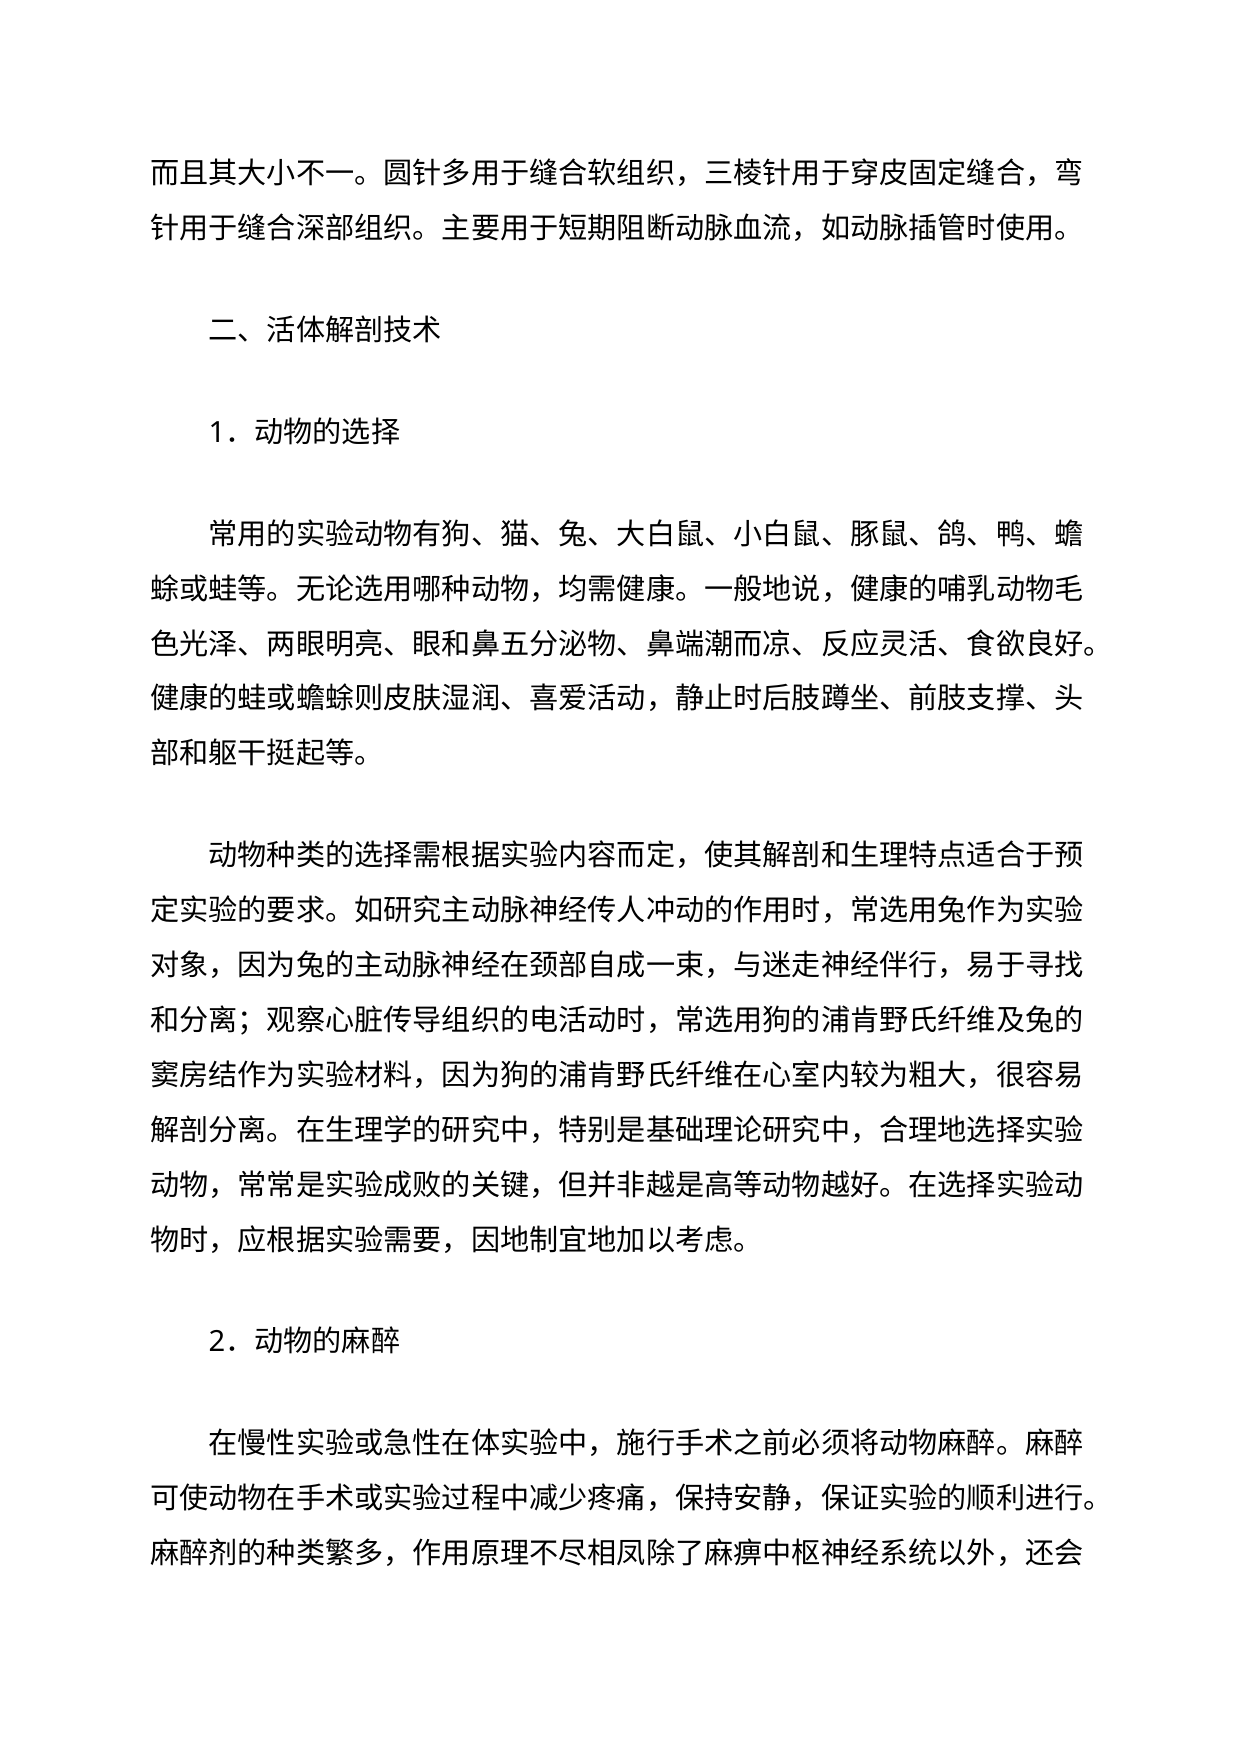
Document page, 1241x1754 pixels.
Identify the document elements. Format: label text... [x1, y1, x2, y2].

text 常用的实验动物有狗、猫、兔、大白鼠、小白鼠、豚鼠、鸽、鸭、蟾蜍或蛙等。无论选用哪种动物，均需健康。一般地说，健康的哺乳动物毛色光泽、两眼明亮、眼和鼻五分泌物、鼻端潮而凉、反应灵活、食欲良好。健康的蛙或蟾蜍则皮肤湿润、喜爱活动，静止时后肢蹲坐、前肢支撑、头部和躯干挺起等。 [150, 510, 1090, 772]
text 动物种类的选择需根据实验内容而定，使其解剖和生理特点适合于预定实验的要求。如研究主动脉神经传人冲动的作用时，常选用兔作为实验对象，因为兔的主动脉神经在颈部自成一束，与迷走神经伴行，易于寻找和分离；观察心脏传导组织的电活动时，常选用狗的浦肯野氏纤维及兔的窦房结作为实验材料，因为狗的浦肯野氏纤维在心室内较为粗大，很容易解剖分离。在生理学的研究中，特别是基础理论研究中，合理地选择实验动物，常常是实验成败的关键，但并非越是高等动物越好。在选择实验动物时，应根据实验需要，因地制宜地加以考虑。 [150, 832, 1090, 1258]
text 二、活体解剖技术 [150, 307, 1090, 349]
text 2．动物的麻醉 [150, 1318, 1090, 1360]
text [150, 150, 1090, 247]
text 1．动物的选择 [150, 408, 1090, 451]
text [150, 1420, 1090, 1572]
